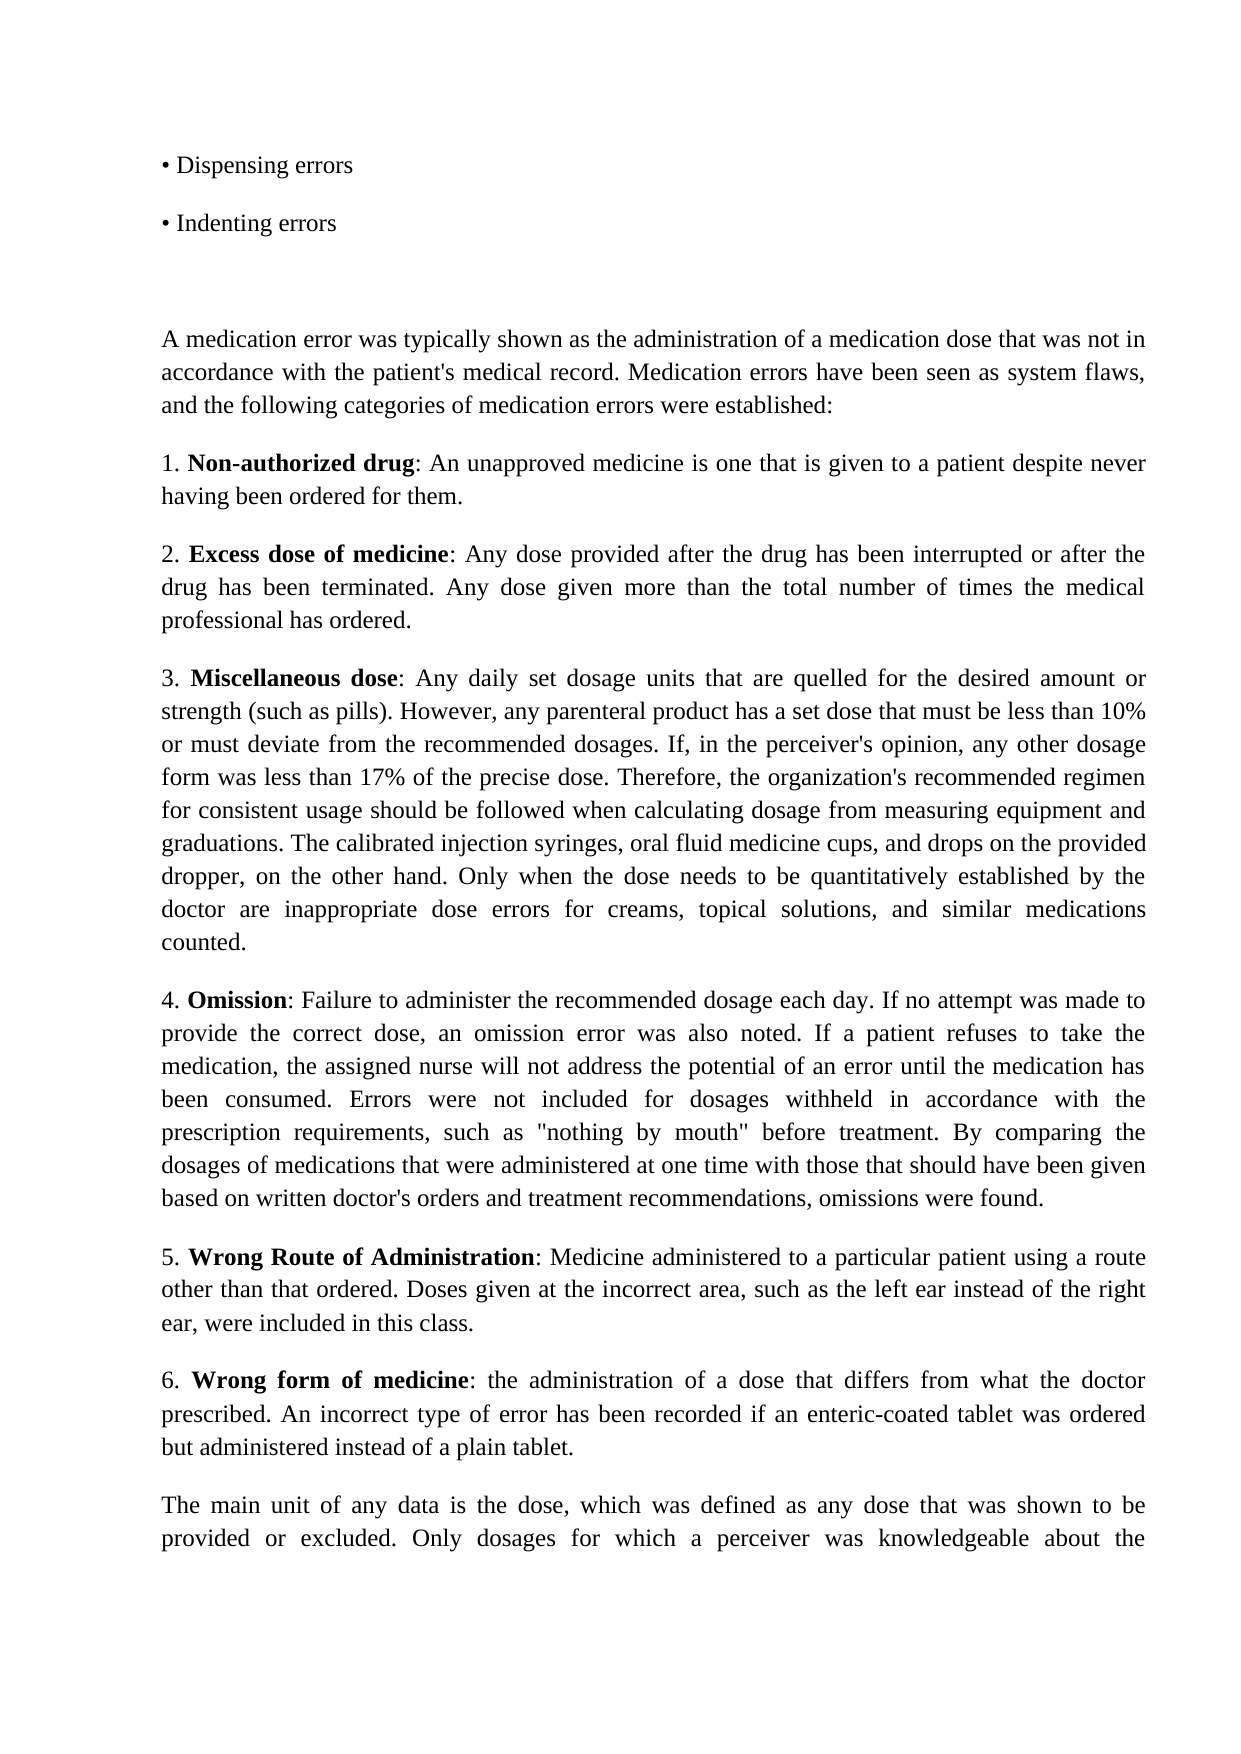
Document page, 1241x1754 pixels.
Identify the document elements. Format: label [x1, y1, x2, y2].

table_header [150, 150, 1158, 1551]
